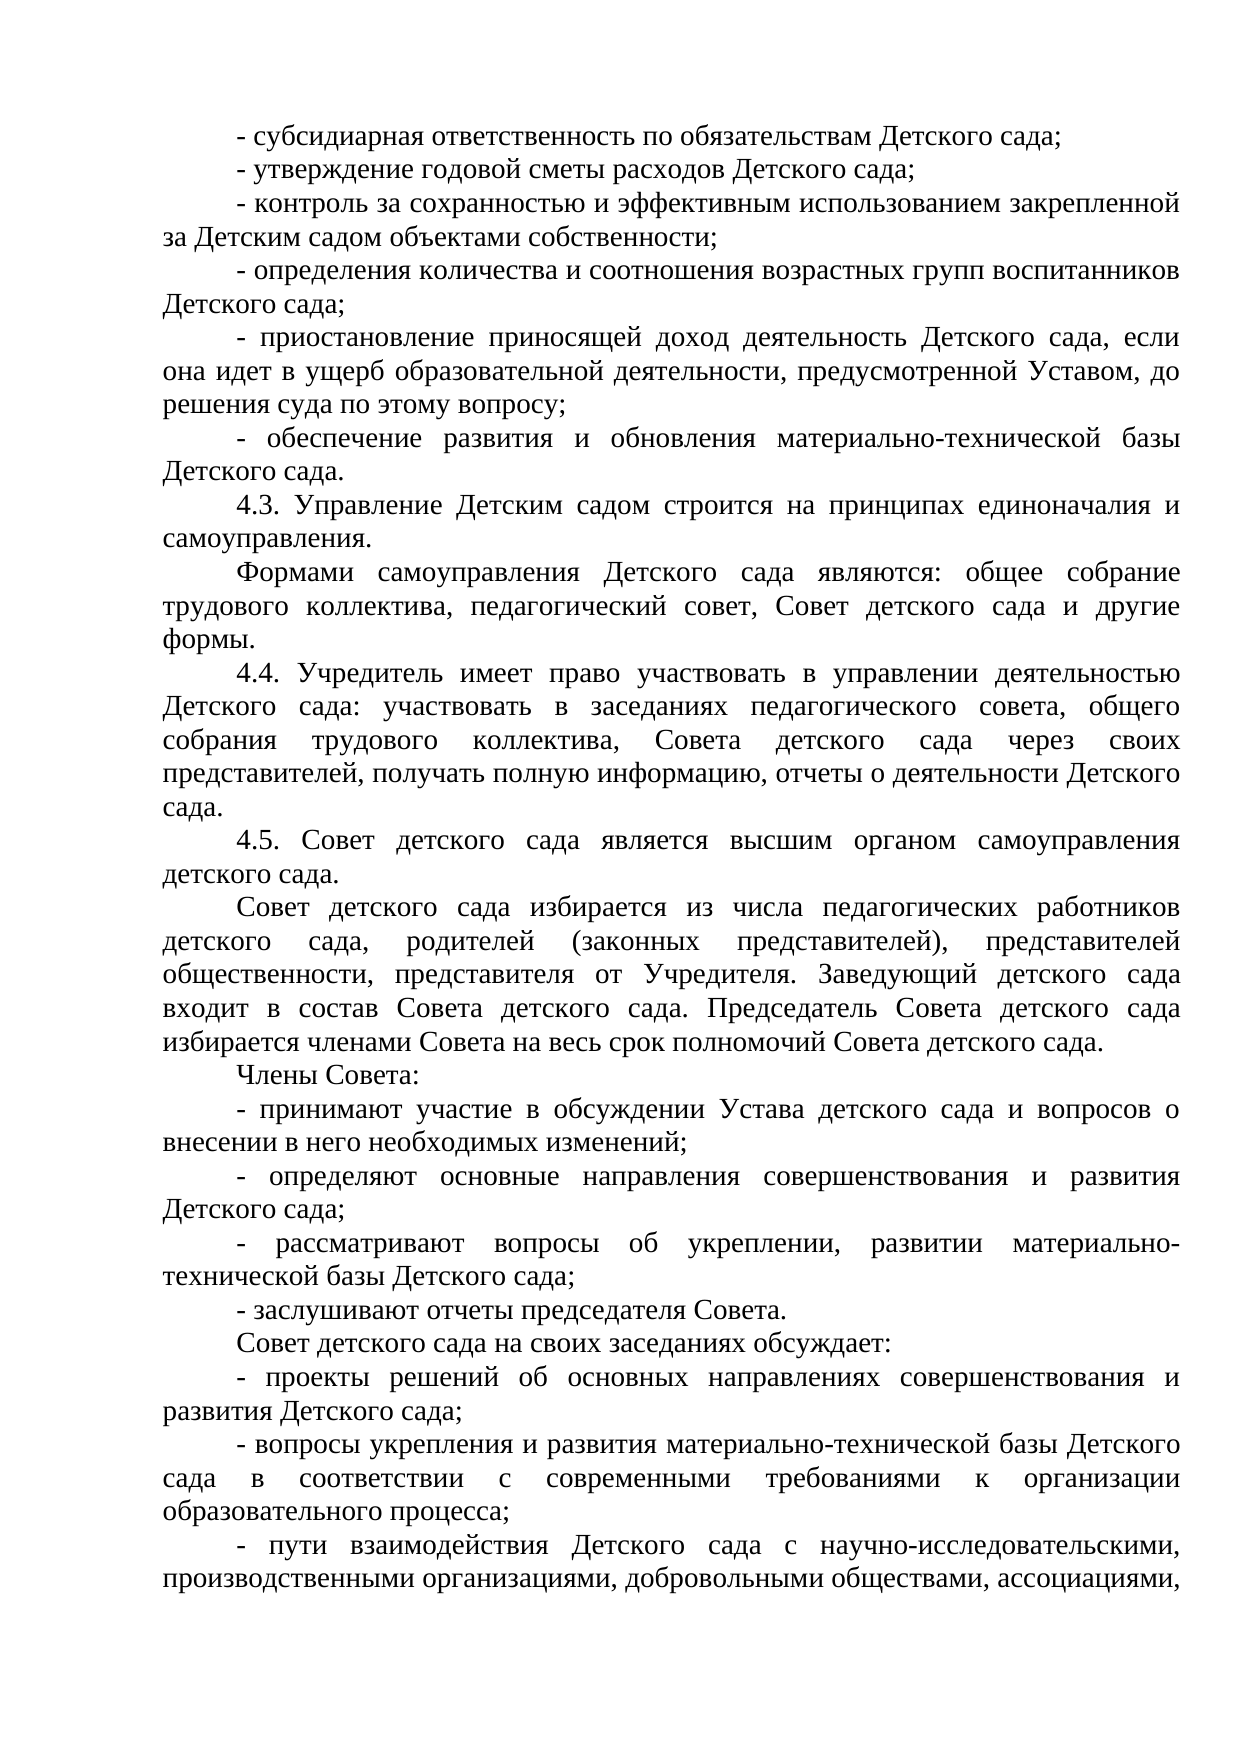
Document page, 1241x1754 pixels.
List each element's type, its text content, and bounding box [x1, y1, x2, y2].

text - принимают участие в обсуждении Устава детского сада и вопросов о внесении в него необходимых изменений; [162, 1091, 1181, 1158]
text Совет детского сада избирается из числа педагогических работников детского сада, родителей (законных представителей), представителей общественности, представителя от Учредителя. Заведующий детского сада входит в состав Совета детского сада. Председатель Совета детского сада избирается членами Совета на весь срок полномочий Совета детского сада. [162, 889, 1181, 1057]
text Совет детского сада на своих заседаниях обсуждает: [162, 1326, 1181, 1359]
text - рассматривают вопросы об укреплении, развитии материально-технической базы Детского сада; [162, 1225, 1181, 1292]
text - субсидиарная ответственность по обязательствам Детского сада; [162, 118, 1181, 152]
text - утверждение годовой сметы расходов Детского сада; [162, 152, 1181, 185]
text - определяют основные направления совершенствования и развития Детского сада; [162, 1158, 1181, 1225]
text - контроль за сохранностью и эффективным использованием закрепленной за Детским садом объектами собственности; [162, 185, 1181, 252]
text Члены Совета: [162, 1057, 1181, 1091]
text 4.3. Управление Детским садом строится на принципах единоначалия и самоуправления. [162, 487, 1181, 554]
text - обеспечение развития и обновления материально-технической базы Детского сада. [162, 420, 1181, 487]
text - заслушивают отчеты председателя Совета. [162, 1292, 1181, 1326]
text - вопросы укрепления и развития материально-технической базы Детского сада в соответствии с современными требованиями к организации образовательного процесса; [162, 1426, 1181, 1527]
text - приостановление приносящей доход деятельность Детского сада, если она идет в ущерб образовательной деятельности, предусмотренной Уставом, до решения суда по этому вопросу; [162, 319, 1181, 420]
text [162, 1527, 1181, 1594]
text Формами самоуправления Детского сада являются: общее собрание трудового коллектива, педагогический совет, Совет детского сада и другие формы. [162, 554, 1181, 655]
text 4.4. Учредитель имеет право участвовать в управлении деятельностью Детского сада: участвовать в заседаниях педагогического совета, общего собрания трудового коллектива, Совета детского сада через своих представителей, получать полную информацию, отчеты о деятельности Детского сада. [162, 655, 1181, 822]
text 4.5. Совет детского сада является высшим органом самоуправления детского сада. [162, 822, 1181, 889]
text - проекты решений об основных направлениях совершенствования и развития Детского сада; [162, 1359, 1181, 1426]
text - определения количества и соотношения возрастных групп воспитанников Детского сада; [162, 252, 1181, 319]
